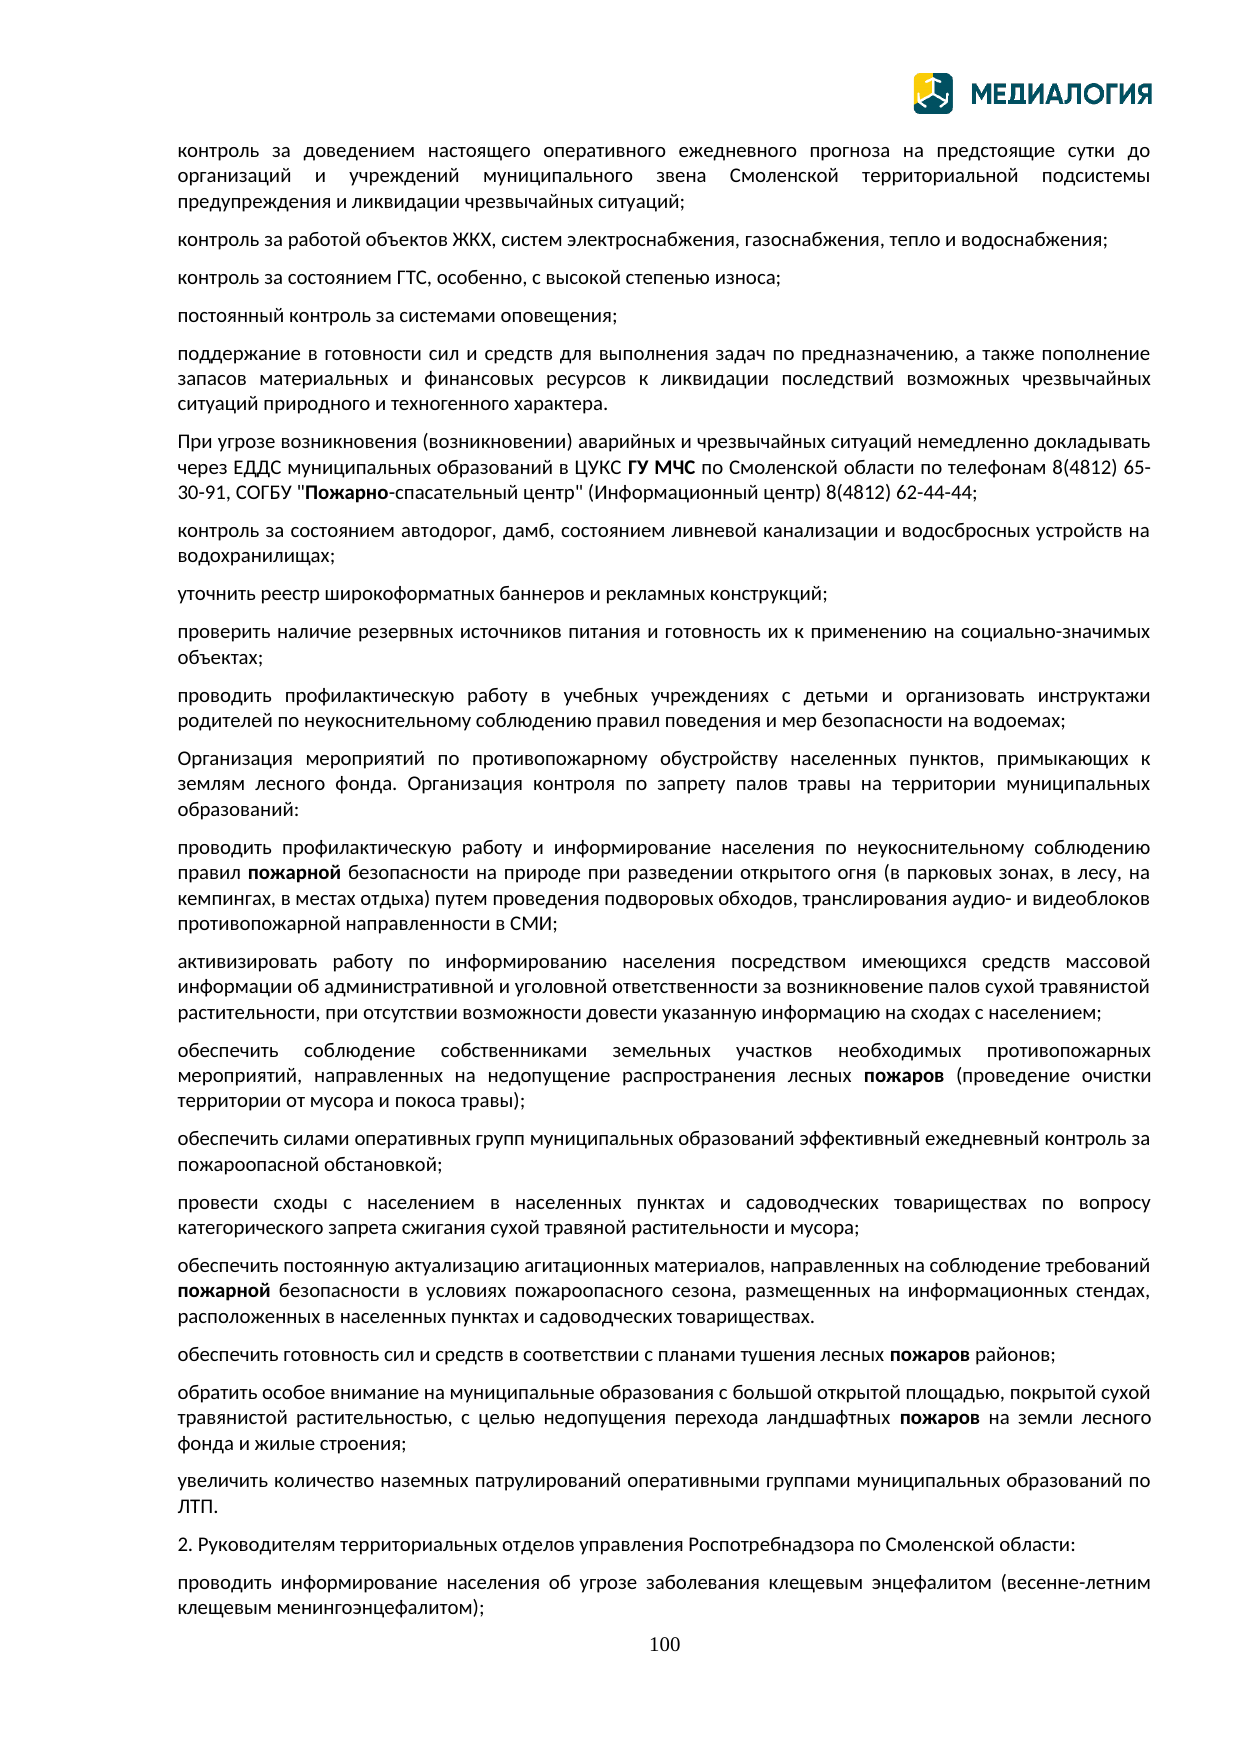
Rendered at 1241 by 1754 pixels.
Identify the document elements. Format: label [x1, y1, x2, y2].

picture [913, 73, 1152, 114]
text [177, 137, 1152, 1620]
